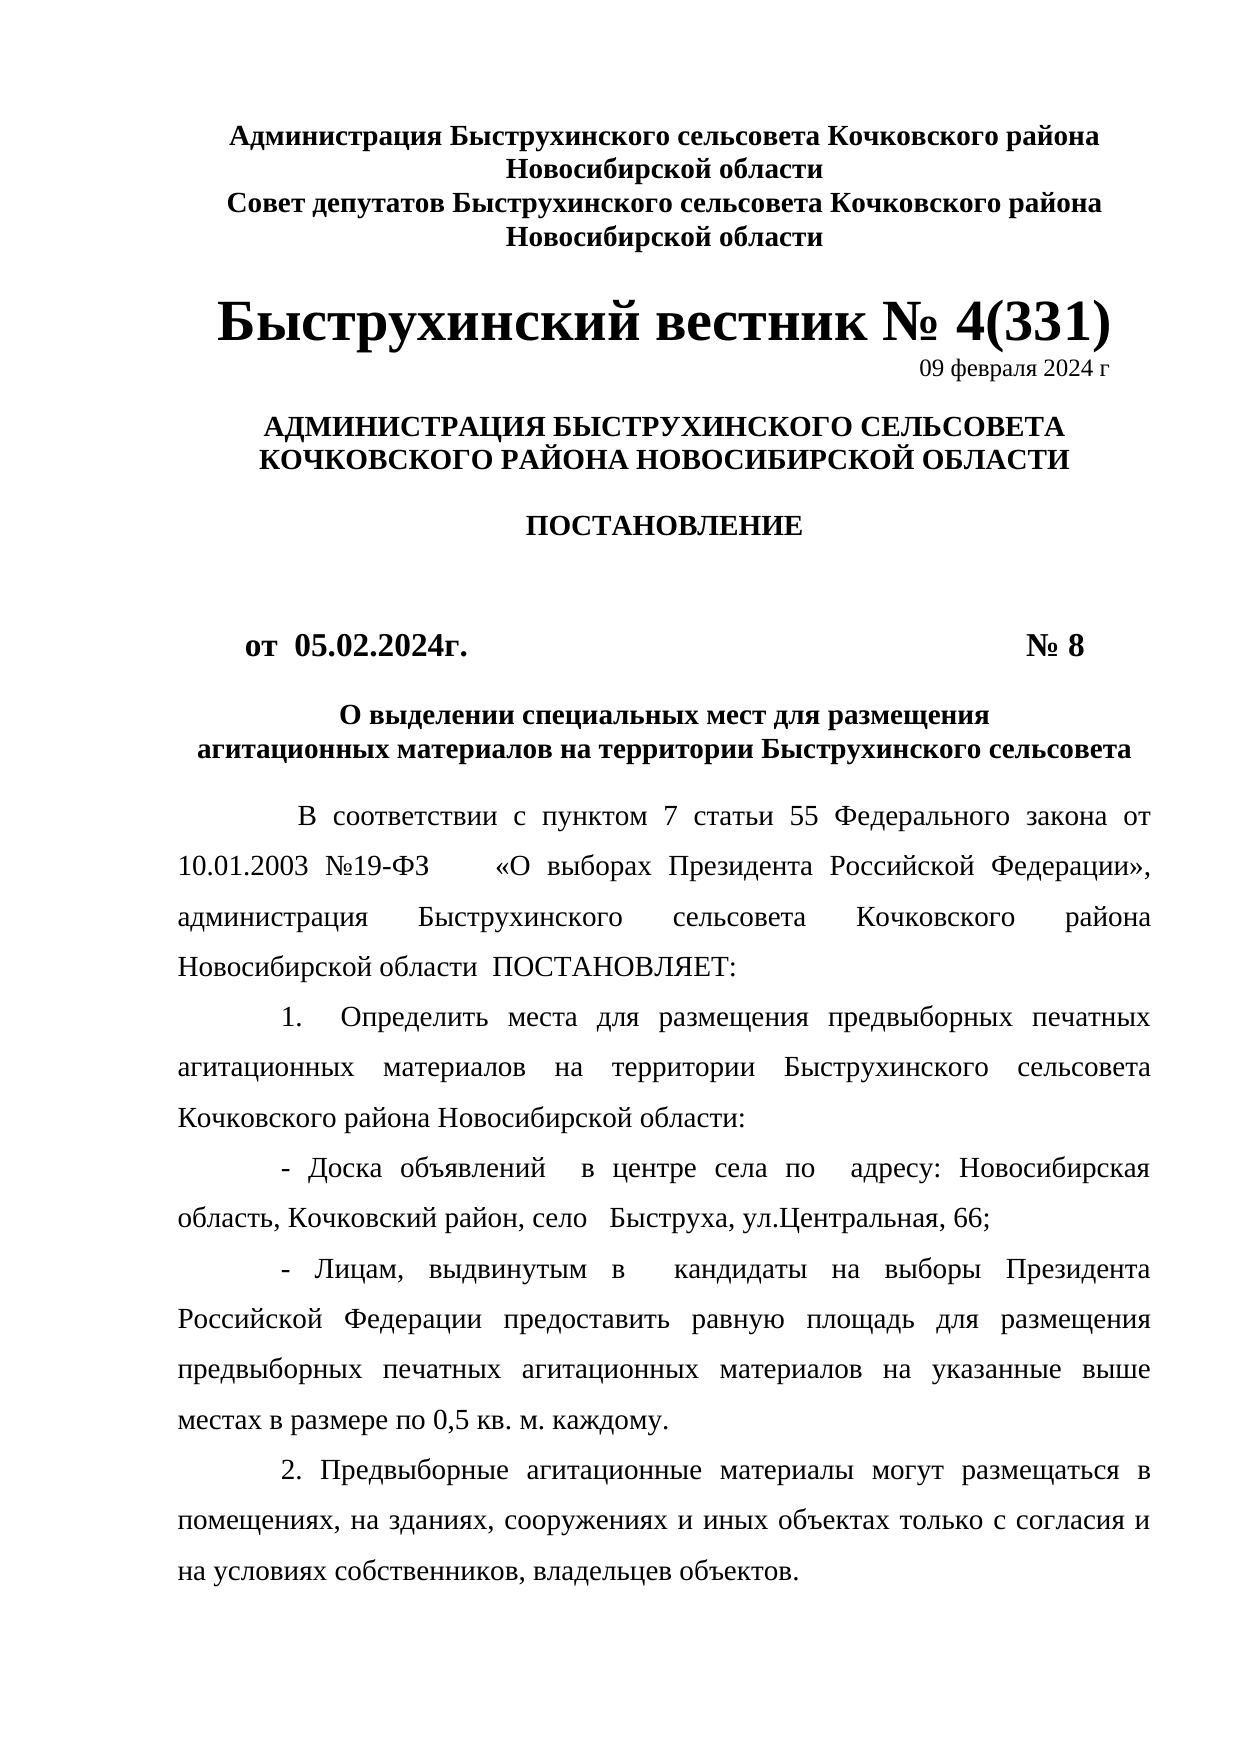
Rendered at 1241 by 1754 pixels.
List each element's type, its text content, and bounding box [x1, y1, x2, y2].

text 09 февраля 2024 г [177, 353, 1152, 382]
text 2. Предвыборные агитационные материалы могут размещаться в помещениях, на зданиях, сооружениях и иных объектах только с согласия и на условиях собственников, владельцев объектов. [177, 1452, 1152, 1586]
text ПОСТАНОВЛЕНИЕ [177, 509, 1152, 542]
text Быструхинский вестник № 4(331) [177, 286, 1152, 353]
text - Лицам, выдвинутым в кандидаты на выборы Президента Российской Федерации предоставить равную площадь для размещения предвыборных печатных агитационных материалов на указанные выше местах в размере по 0,5 кв. м. каждому. [177, 1251, 1152, 1435]
text Новосибирской области [177, 219, 1152, 252]
text Совет депутатов Быструхинского сельсовета Кочковского района [177, 185, 1152, 219]
text АДМИНИСТРАЦИЯ БЫСТРУХИНСКОГО СЕЛЬСОВЕТА [177, 410, 1152, 443]
text от 05.02.2024г. № 8 [177, 626, 1152, 664]
text - Доска объявлений в центре села по адресу: Новосибирская область, Кочковский район, село Быструха, ул.Центральная, 66; [177, 1150, 1152, 1234]
text Новосибирской области [177, 152, 1152, 185]
text Администрация Быструхинского сельсовета Кочковского района [177, 118, 1152, 152]
text В соответствии с пунктом 7 статьи 55 Федерального закона от 10.01.2003 №19-ФЗ «О выборах Президента Российской Федерации», администрация Быструхинского сельсовета Кочковского района Новосибирской области ПОСТАНОВЛЯЕТ: [177, 798, 1152, 982]
text О выделении специальных мест для размещения [177, 697, 1152, 731]
text агитационных материалов на территории Быструхинского сельсовета [177, 731, 1152, 764]
text КОЧКОВСКОГО РАЙОНА НОВОСИБИРСКОЙ ОБЛАСТИ [177, 443, 1152, 476]
text 1. Определить места для размещения предвыборных печатных агитационных материалов на территории Быструхинского сельсовета Кочковского района Новосибирской области: [177, 999, 1152, 1133]
